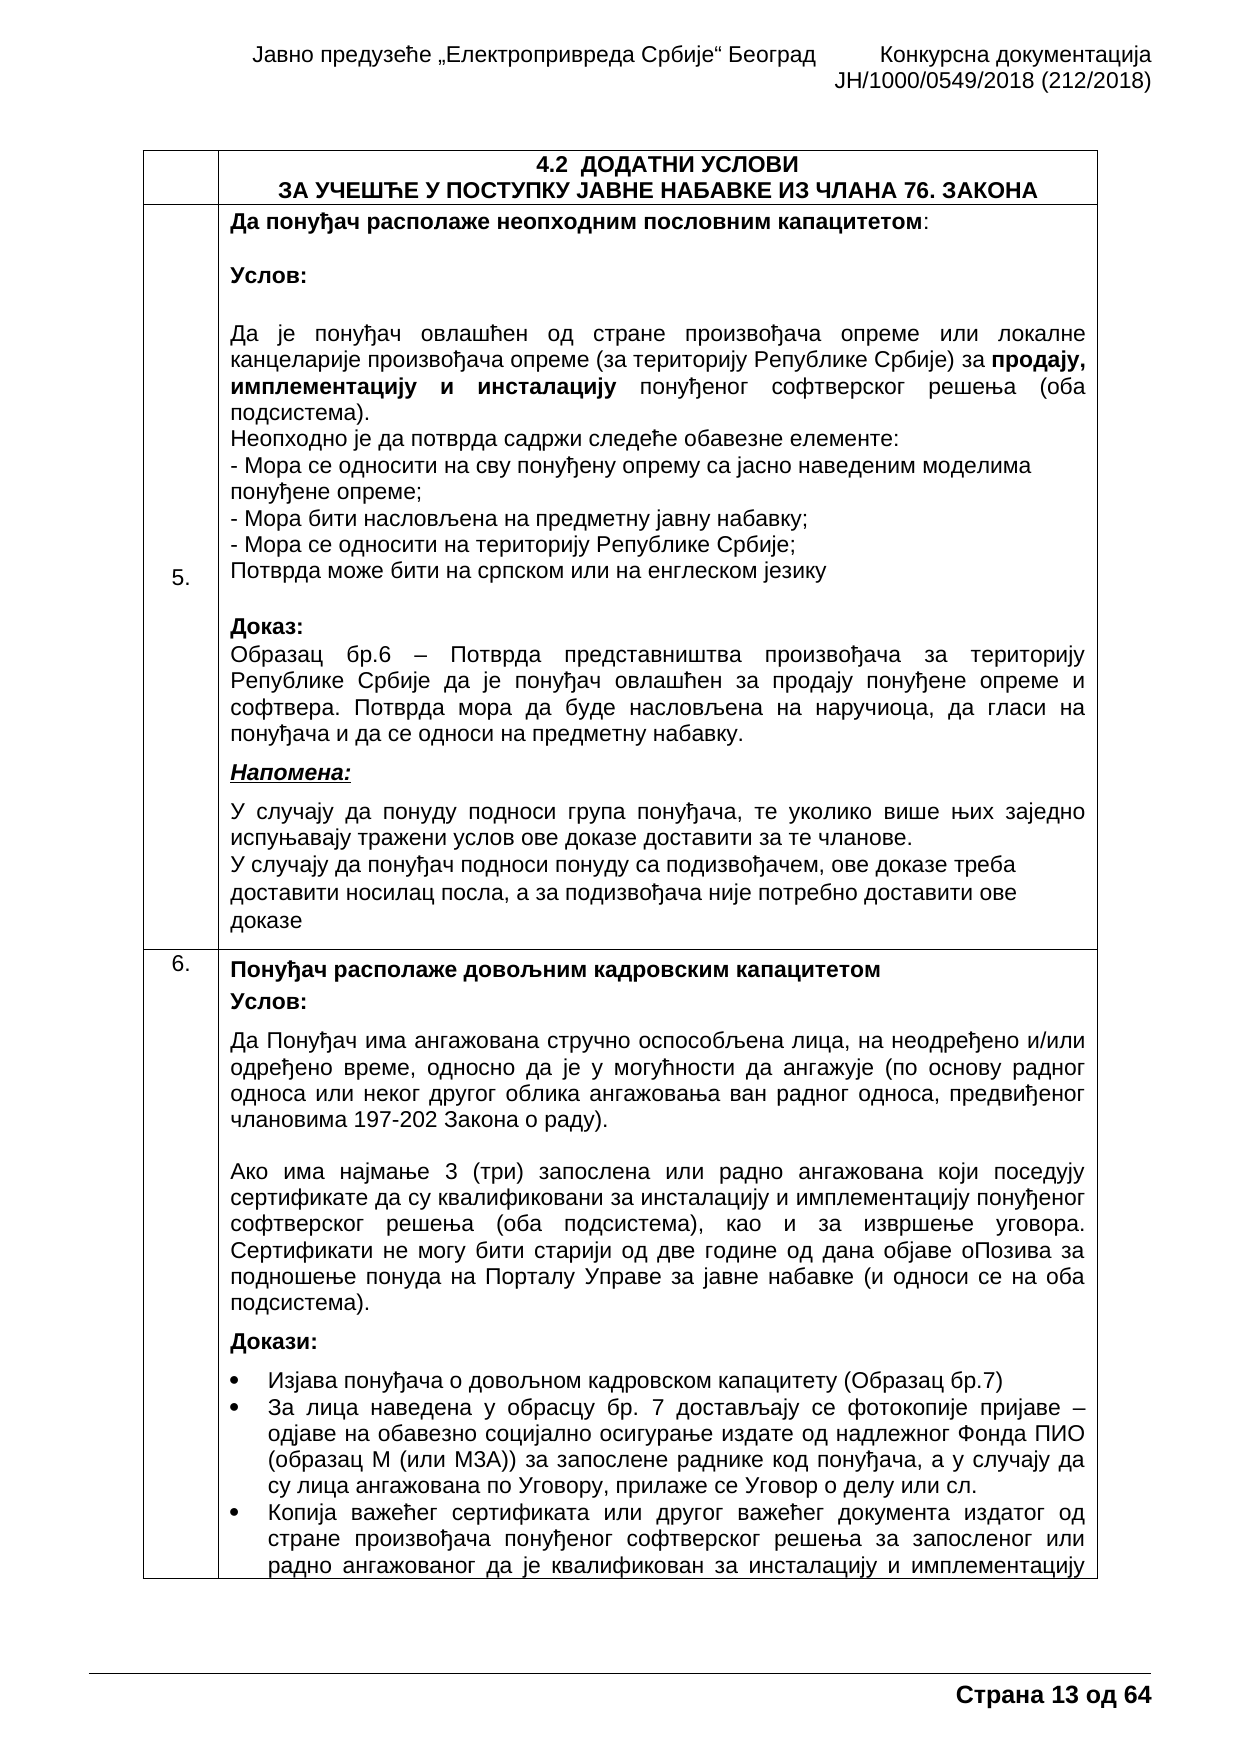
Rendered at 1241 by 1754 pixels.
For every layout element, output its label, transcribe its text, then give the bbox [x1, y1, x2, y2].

table_cell [144, 151, 218, 204]
table_cell 5. [144, 205, 218, 948]
table_cell 4.2 ДОДАТНИ УСЛОВИ ЗА УЧЕШЋЕ У ПОСТУПКУ ЈАВНЕ НАБАВКЕ ИЗ ЧЛАНА 76. ЗАКОНА [219, 151, 1097, 204]
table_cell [219, 950, 1097, 1578]
table_cell 6. [144, 950, 218, 1578]
table_cell Да понуђач располаже неопходним пословним капацитетом: Услов: Да је понуђач овлашћен од стране произвођача опреме или локалне канцеларије произвођача опреме (за територију Републике Србије) за продају, имплементацију и инсталацију понуђеног софтверског решења (оба подсистема). Неопходно је да потврда садржи следеће обавезне елементе: - Мора се односити на сву понуђену опрему са јасно наведеним моделима понуђене опреме; - Мора бити насловљена на предметну јавну набавку; - Мора се односити на територију Републике Србије; Потврда може бити на српском или на енглеском језику Доказ: Образац бр.6 – Потврда представништва произвођача за територију Републике Србије да је понуђач овлашћен за продају понуђене опреме и софтвера. Потврда мора да буде насловљена на наручиоца, да гласи на понуђача и да се односи на предметну набавку. Напомена: У случају да понуду подноси група понуђача, те уколико више њих заједно испуњавају тражени услов ове доказе доставити за те чланове. У случају да понуђач подноси понуду са подизвођачем, ове доказе треба доставити носилац посла, а за подизвођача није потребно доставити ове доказе [219, 205, 1097, 948]
